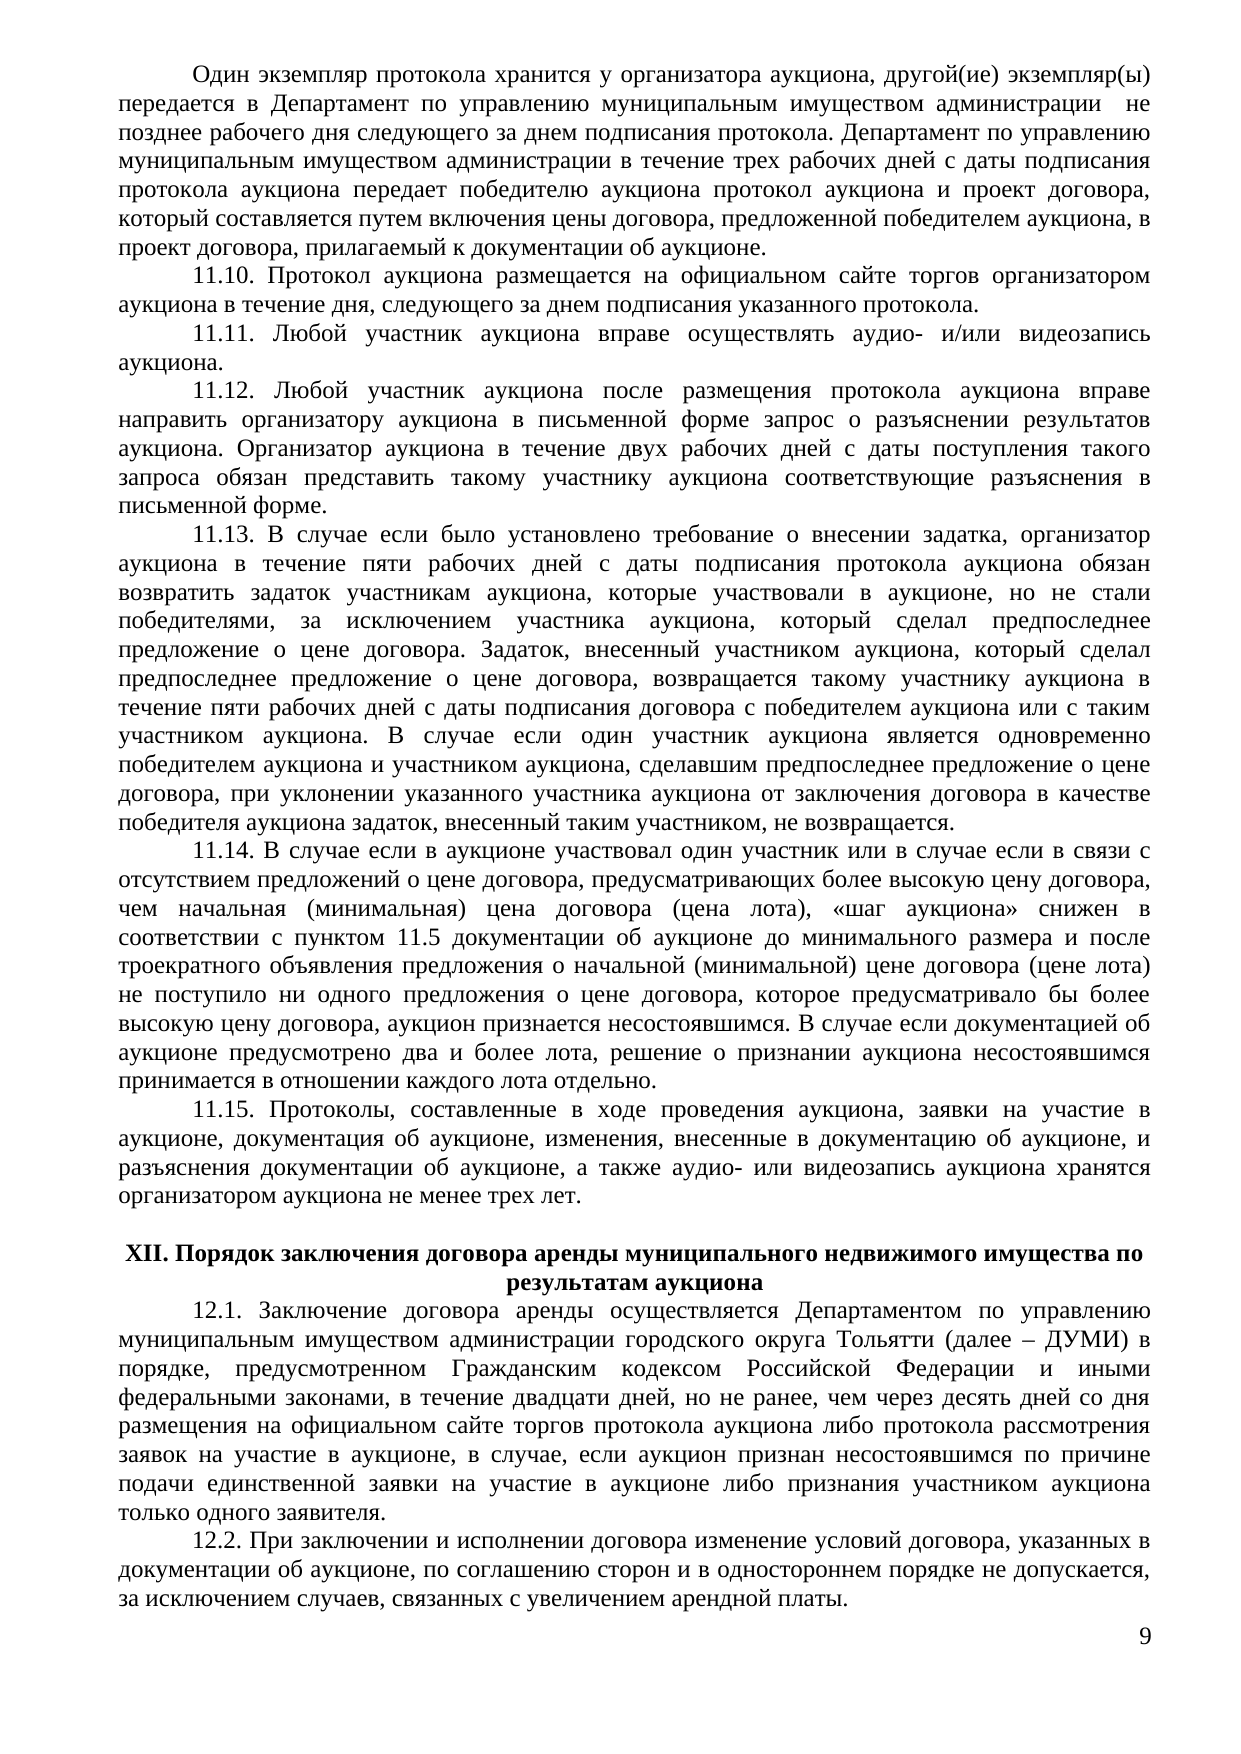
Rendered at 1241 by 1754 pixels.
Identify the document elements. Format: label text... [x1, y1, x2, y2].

text 11.12. Любой участник аукциона после размещения протокола аукциона вправе направить организатору аукциона в письменной форме запрос о разъяснении результатов аукциона. Организатор аукциона в течение двух рабочих дней с даты поступления такого запроса обязан представить такому участнику аукциона соответствующие разъяснения в письменной форме. [118, 375, 1152, 519]
text 11.10. Протокол аукциона размещается на официальном сайте торгов организатором аукциона в течение дня, следующего за днем подписания указанного протокола. [118, 260, 1152, 318]
text 11.13. В случае если было установлено требование о внесении задатка, организатор аукциона в течение пяти рабочих дней с даты подписания протокола аукциона обязан возвратить задаток участникам аукциона, которые участвовали в аукционе, но не стали победителями, за исключением участника аукциона, который сделал предпоследнее предложение о цене договора. Задаток, внесенный участником аукциона, который сделал предпоследнее предложение о цене договора, возвращается такому участнику аукциона в течение пяти рабочих дней с даты подписания договора с победителем аукциона или с таким участником аукциона. В случае если один участник аукциона является одновременно победителем аукциона и участником аукциона, сделавшим предпоследнее предложение о цене договора, при уклонении указанного участника аукциона от заключения договора в качестве победителя аукциона задаток, внесенный таким участником, не возвращается. [118, 519, 1152, 835]
text Один экземпляр протокола хранится у организатора аукциона, другой(ие) экземпляр(ы) передается в Департамент по управлению муниципальным имуществом администрации не позднее рабочего дня следующего за днем подписания протокола. Департамент по управлению муниципальным имуществом администрации в течение трех рабочих дней с даты подписания протокола аукциона передает победителю аукциона протокол аукциона и проект договора, который составляется путем включения цены договора, предложенной победителем аукциона, в проект договора, прилагаемый к документации об аукционе. [118, 59, 1152, 260]
text 12.1. Заключение договора аренды осуществляется Департаментом по управлению муниципальным имуществом администрации городского округа Тольятти (далее – ДУМИ) в порядке, предусмотренном Гражданским кодексом Российской Федерации и иными федеральными законами, в течение двадцати дней, но не ранее, чем через десять дней со дня размещения на официальном сайте торгов протокола аукциона либо протокола рассмотрения заявок на участие в аукционе, в случае, если аукцион признан несостоявшимся по причине подачи единственной заявки на участие в аукционе либо признания участником аукциона только одного заявителя. [118, 1295, 1152, 1525]
text XII. Порядок заключения договора аренды муниципального недвижимого имущества по результатам аукциона [118, 1238, 1152, 1295]
text 11.14. В случае если в аукционе участвовал один участник или в случае если в связи с отсутствием предложений о цене договора, предусматривающих более высокую цену договора, чем начальная (минимальная) цена договора (цена лота), «шаг аукциона» снижен в соответствии с пунктом 11.5 документации об аукционе до минимального размера и после троекратного объявления предложения о начальной (минимальной) цене договора (цене лота) не поступило ни одного предложения о цене договора, которое предусматривало бы более высокую цену договора, аукцион признается несостоявшимся. В случае если документацией об аукционе предусмотрено два и более лота, решение о признании аукциона несостоявшимся принимается в отношении каждого лота отдельно. [118, 835, 1152, 1094]
text 11.15. Протоколы, составленные в ходе проведения аукциона, заявки на участие в аукционе, документация об аукционе, изменения, внесенные в документацию об аукционе, и разъяснения документации об аукционе, а также аудио- или видеозапись аукциона хранятся организатором аукциона не менее трех лет. [118, 1094, 1152, 1209]
text 11.11. Любой участник аукциона вправе осуществлять аудио- и/или видеозапись аукциона. [118, 318, 1152, 375]
text 12.2. При заключении и исполнении договора изменение условий договора, указанных в документации об аукционе, по соглашению сторон и в одностороннем порядке не допускается, за исключением случаев, связанных с увеличением арендной платы. [118, 1525, 1152, 1612]
